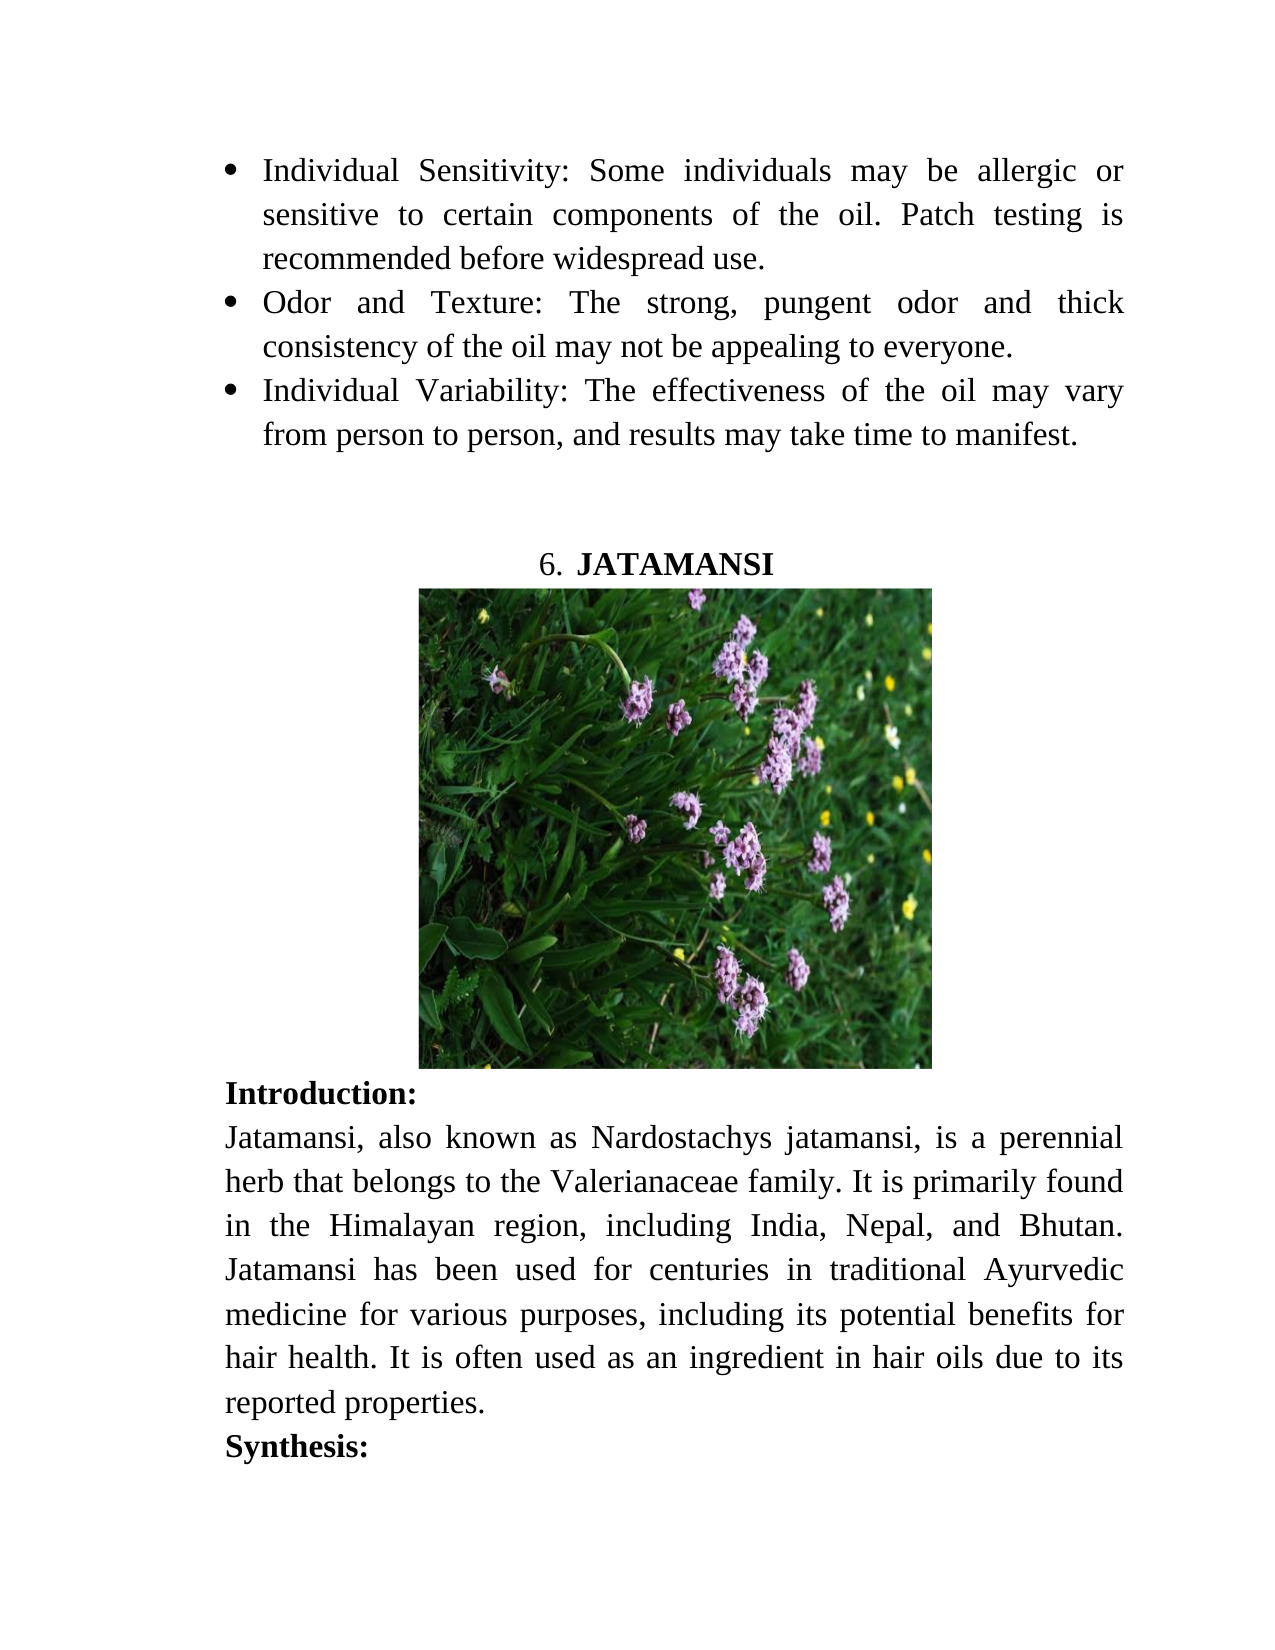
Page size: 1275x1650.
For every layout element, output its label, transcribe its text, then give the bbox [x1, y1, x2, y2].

list Synthesis: [225, 1426, 1125, 1464]
list JATAMANSI [187, 544, 1125, 582]
list Odor and Texture: The strong, pungent odor and thick consistency of the oil may not be appealing to everyone. [225, 282, 1125, 364]
list Individual Sensitivity: Some individuals may be allergic or sensitive to certain components of the oil. Patch testing is recommended before widespread use. [225, 150, 1125, 276]
list Jatamansi, also known as Nardostachys jatamansi, is a perennial herb that belongs to the Valerianaceae family. It is primarily found in the Himalayan region, including India, Nepal, and Bhutan. Jatamansi has been used for centuries in traditional Ayurvedic medicine for various purposes, including its potential benefits for hair health. It is often used as an ingredient in hair oils due to its reported properties. [225, 1117, 1125, 1420]
picture [419, 589, 932, 1068]
list Individual Variability: The effectiveness of the oil may vary from person to person, and results may take time to manifest. [225, 370, 1125, 453]
list Introduction: [225, 1073, 1125, 1112]
